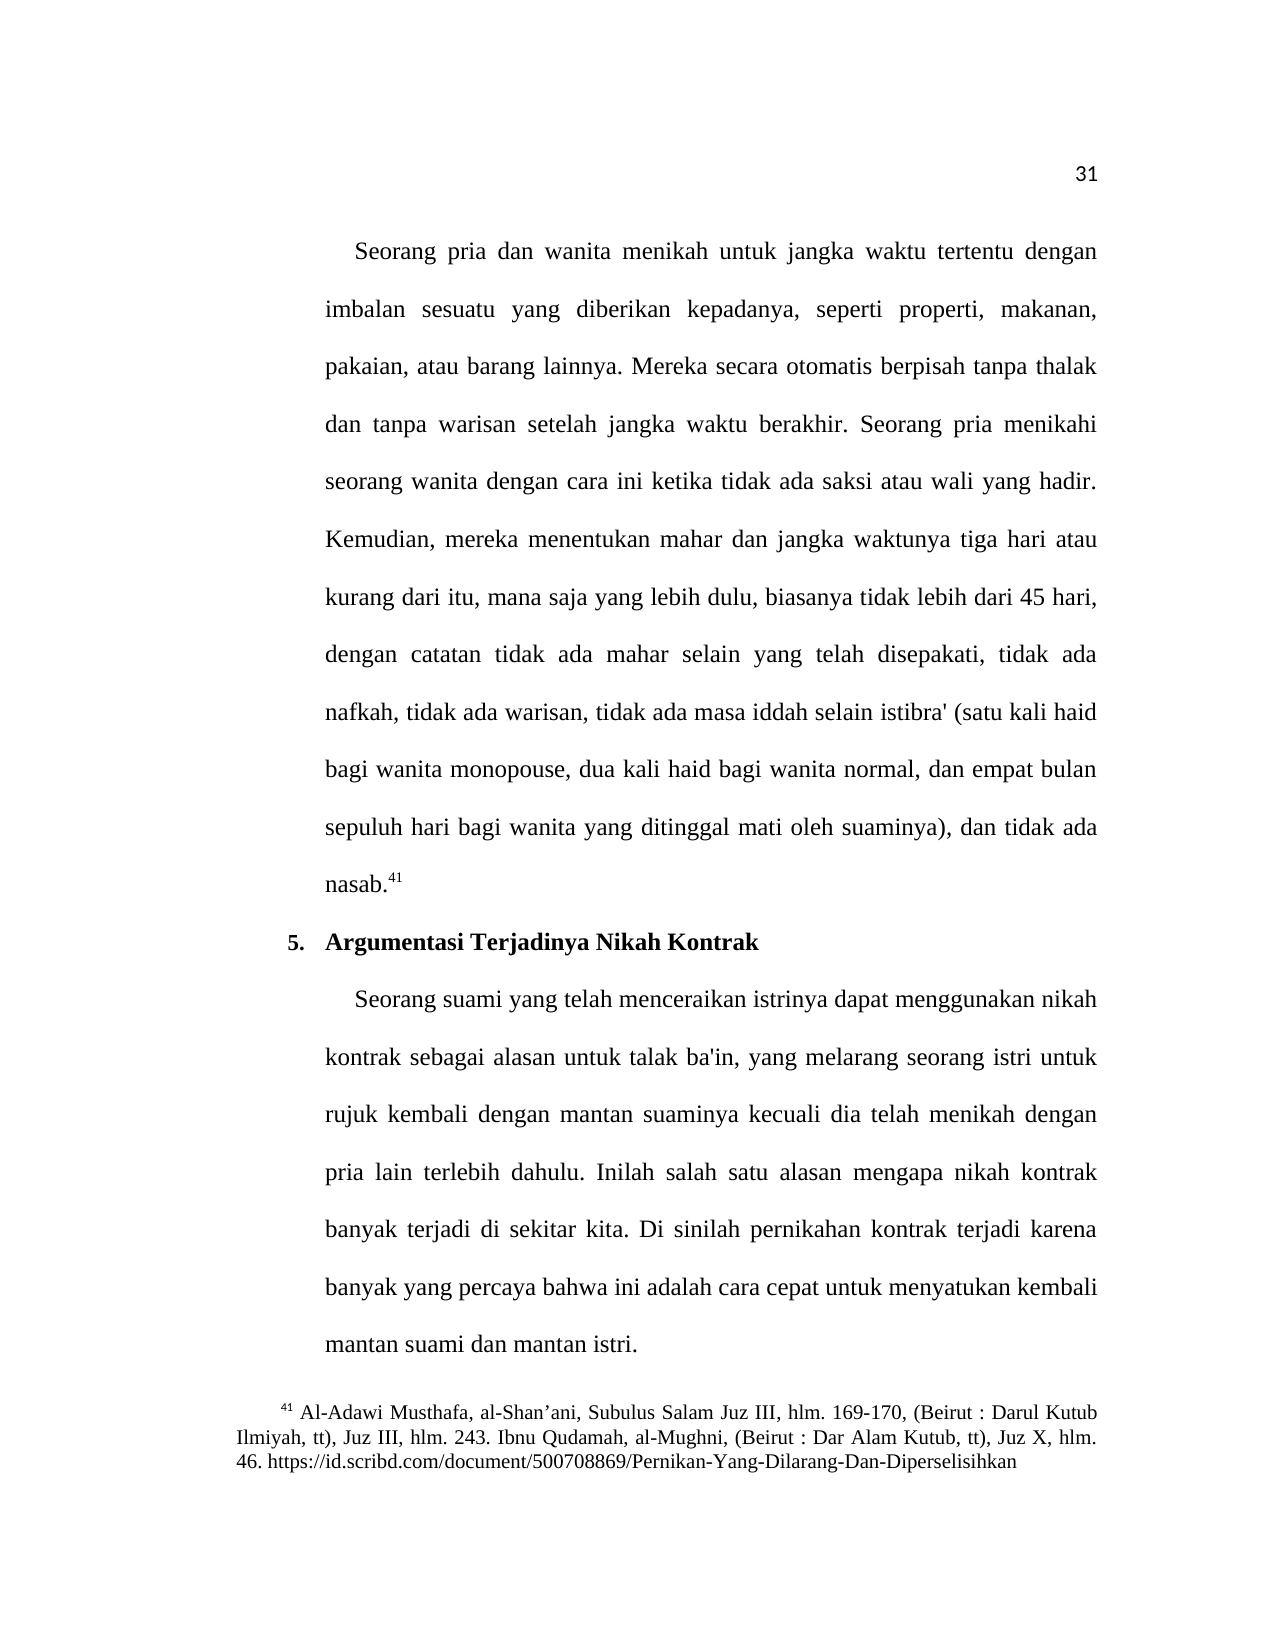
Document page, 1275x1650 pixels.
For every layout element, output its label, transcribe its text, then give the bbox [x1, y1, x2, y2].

text Seorang pria dan wanita menikah untuk jangka waktu tertentu dengan imbalan sesuatu yang diberikan kepadanya, seperti properti, makanan, pakaian, atau barang lainnya. Mereka secara otomatis berpisah tanpa thalak dan tanpa warisan setelah jangka waktu berakhir. Seorang pria menikahi seorang wanita dengan cara ini ketika tidak ada saksi atau wali yang hadir. Kemudian, mereka menentukan mahar dan jangka waktunya tiga hari atau kurang dari itu, mana saja yang lebih dulu, biasanya tidak lebih dari 45 hari, dengan catatan tidak ada mahar selain yang telah disepakati, tidak ada nafkah, tidak ada warisan, tidak ada masa iddah selain istibra' (satu kali haid bagi wanita monopouse, dua kali haid bagi wanita normal, dan empat bulan sepuluh hari bagi wanita yang ditinggal mati oleh suaminya), dan tidak ada nasab. [325, 236, 1098, 898]
list Argumentasi Terjadinya Nikah Kontrak [287, 927, 1098, 955]
text Seorang suami yang telah menceraikan istrinya dapat menggunakan nikah kontrak sebagai alasan untuk talak ba'in, yang melarang seorang istri untuk rujuk kembali dengan mantan suaminya kecuali dia telah menikah dengan pria lain terlebih dahulu. Inilah salah satu alasan mengapa nikah kontrak banyak terjadi di sekitar kita. Di sinilah pernikahan kontrak terjadi karena banyak yang percaya bahwa ini adalah cara cepat untuk menyatukan kembali mantan suami dan mantan istri. [325, 984, 1098, 1358]
